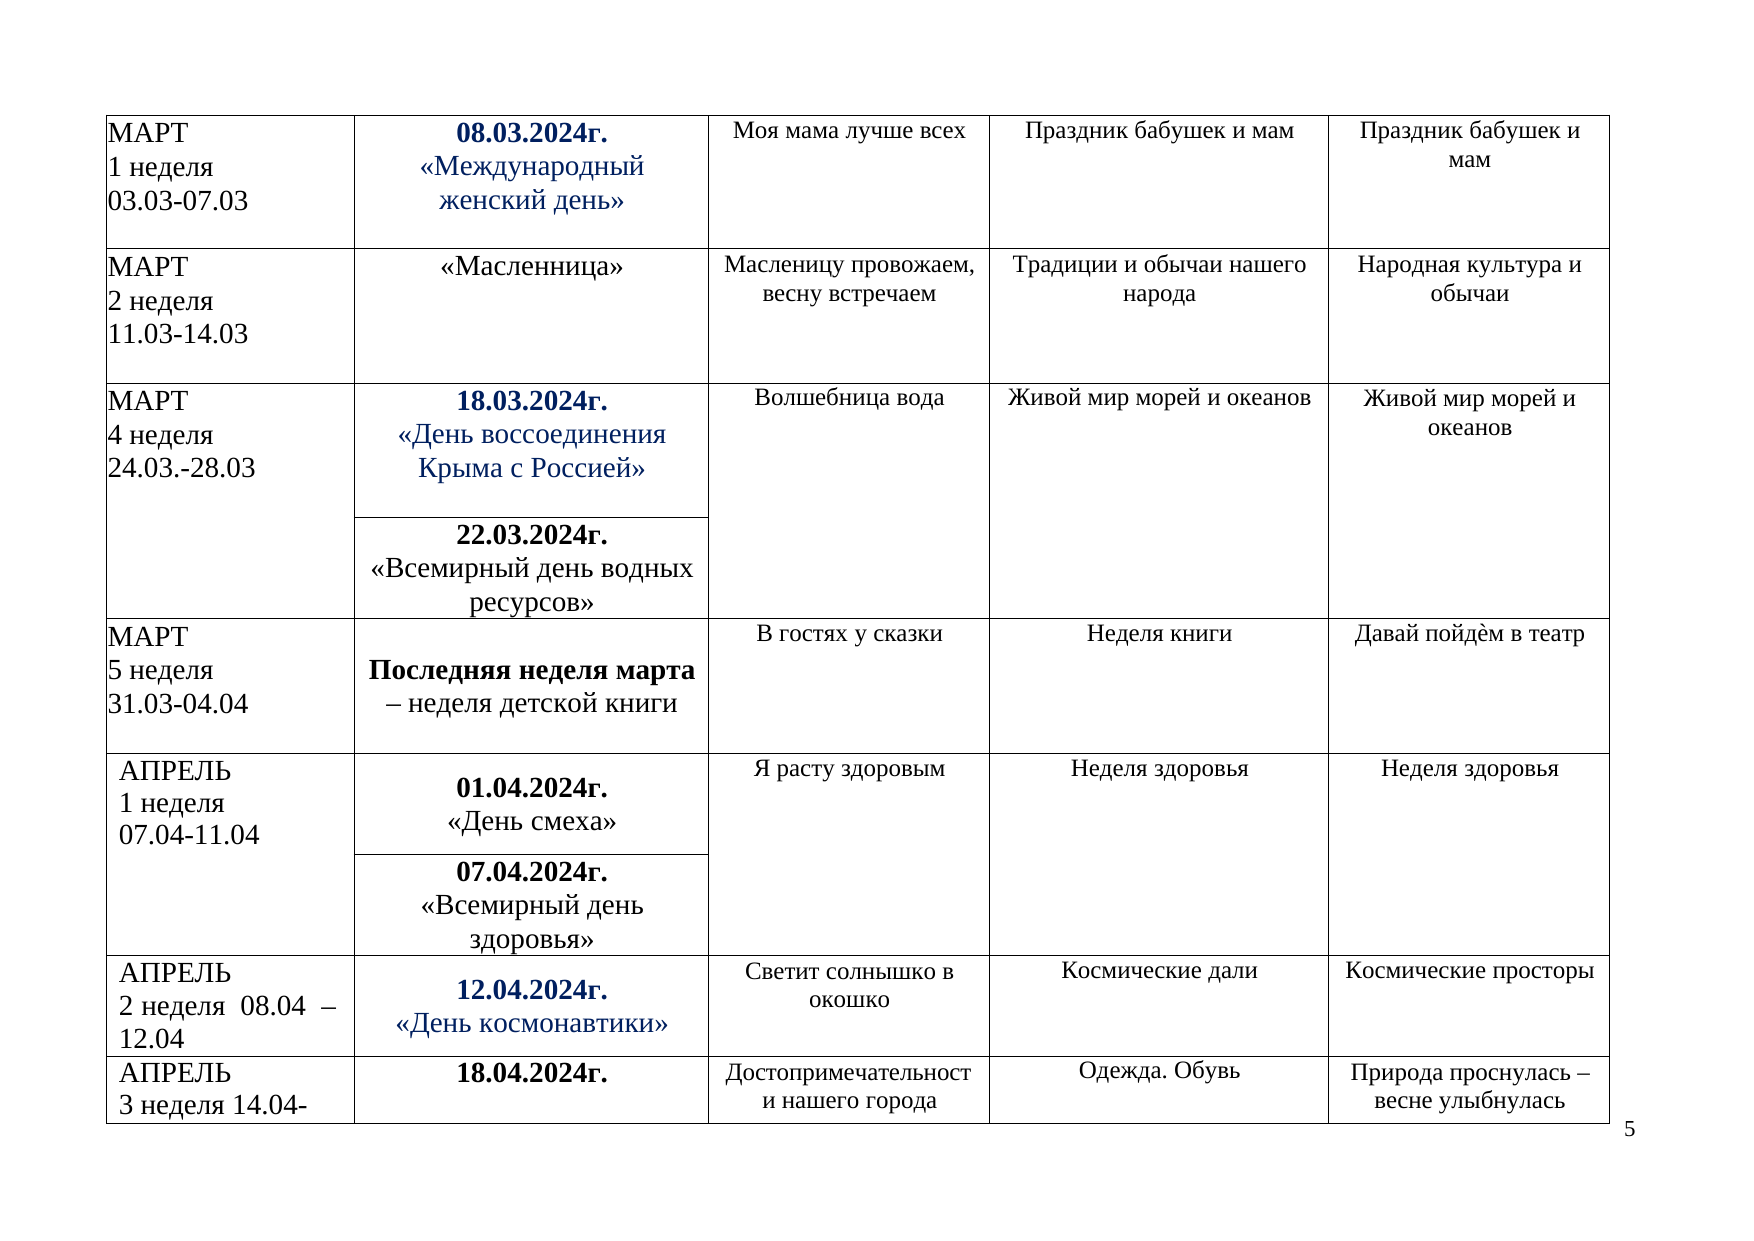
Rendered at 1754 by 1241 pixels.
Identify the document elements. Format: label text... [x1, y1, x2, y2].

table_cell Народная культура и обычаи [1329, 249, 1609, 382]
table_cell 01.04.2024г. «День смеха» [355, 754, 708, 854]
table_cell Неделя здоровья [1329, 754, 1609, 955]
table_cell Светит солнышко в окошко [709, 956, 989, 1056]
table_cell Масленицу провожаем, весну встречаем [709, 249, 989, 382]
table_cell Неделя книги [990, 619, 1328, 753]
table_cell 07.04.2024г. «Всемирный день здоровья» [355, 855, 708, 955]
table_cell 22.03.2024г. «Всемирный день водных ресурсов» [355, 518, 708, 618]
table_cell МАРТ 5 неделя 31.03-04.04 [107, 619, 354, 753]
table_header Праздник бабушек и мам [1329, 116, 1609, 248]
table_cell Неделя здоровья [990, 754, 1328, 955]
table_cell Живой мир морей и океанов [990, 384, 1328, 618]
table_cell Одежда. Обувь [990, 1057, 1328, 1122]
table_header 08.03.2024г. «Международный женский день» [355, 116, 708, 248]
table_cell Я расту здоровым [709, 754, 989, 955]
table_header Моя мама лучше всех [709, 116, 989, 248]
table_cell МАРТ 2 неделя 11.03-14.03 [107, 249, 354, 382]
table_cell «Масленница» [355, 249, 708, 382]
table_cell 18.03.2024г. «День воссоединения Крыма с Россией» [355, 384, 708, 517]
table_cell Последняя неделя марта – неделя детской книги [355, 619, 708, 753]
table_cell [709, 1057, 989, 1122]
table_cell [1329, 1057, 1609, 1122]
table_cell 12.04.2024г. «День космонавтики» [355, 956, 708, 1056]
table_cell Традиции и обычаи нашего народа [990, 249, 1328, 382]
table_cell АПРЕЛЬ 2 неделя 08.04 – 12.04 [107, 956, 354, 1056]
table_header МАРТ 1 неделя 03.03-07.03 [107, 116, 354, 248]
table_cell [107, 1057, 354, 1122]
table_cell АПРЕЛЬ 1 неделя 07.04-11.04 [107, 754, 354, 955]
table_cell МАРТ 4 неделя 24.03.-28.03 [107, 384, 354, 618]
table_cell Космические дали [990, 956, 1328, 1056]
table_cell Космические просторы [1329, 956, 1609, 1056]
table_header Праздник бабушек и мам [990, 116, 1328, 248]
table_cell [355, 1057, 708, 1122]
table_cell Волшебница вода [709, 384, 989, 618]
table_cell Живой мир морей и океанов [1329, 384, 1609, 618]
table_cell В гостях у сказки [709, 619, 989, 753]
table_cell Давай пойдѐм в театр [1329, 619, 1609, 753]
